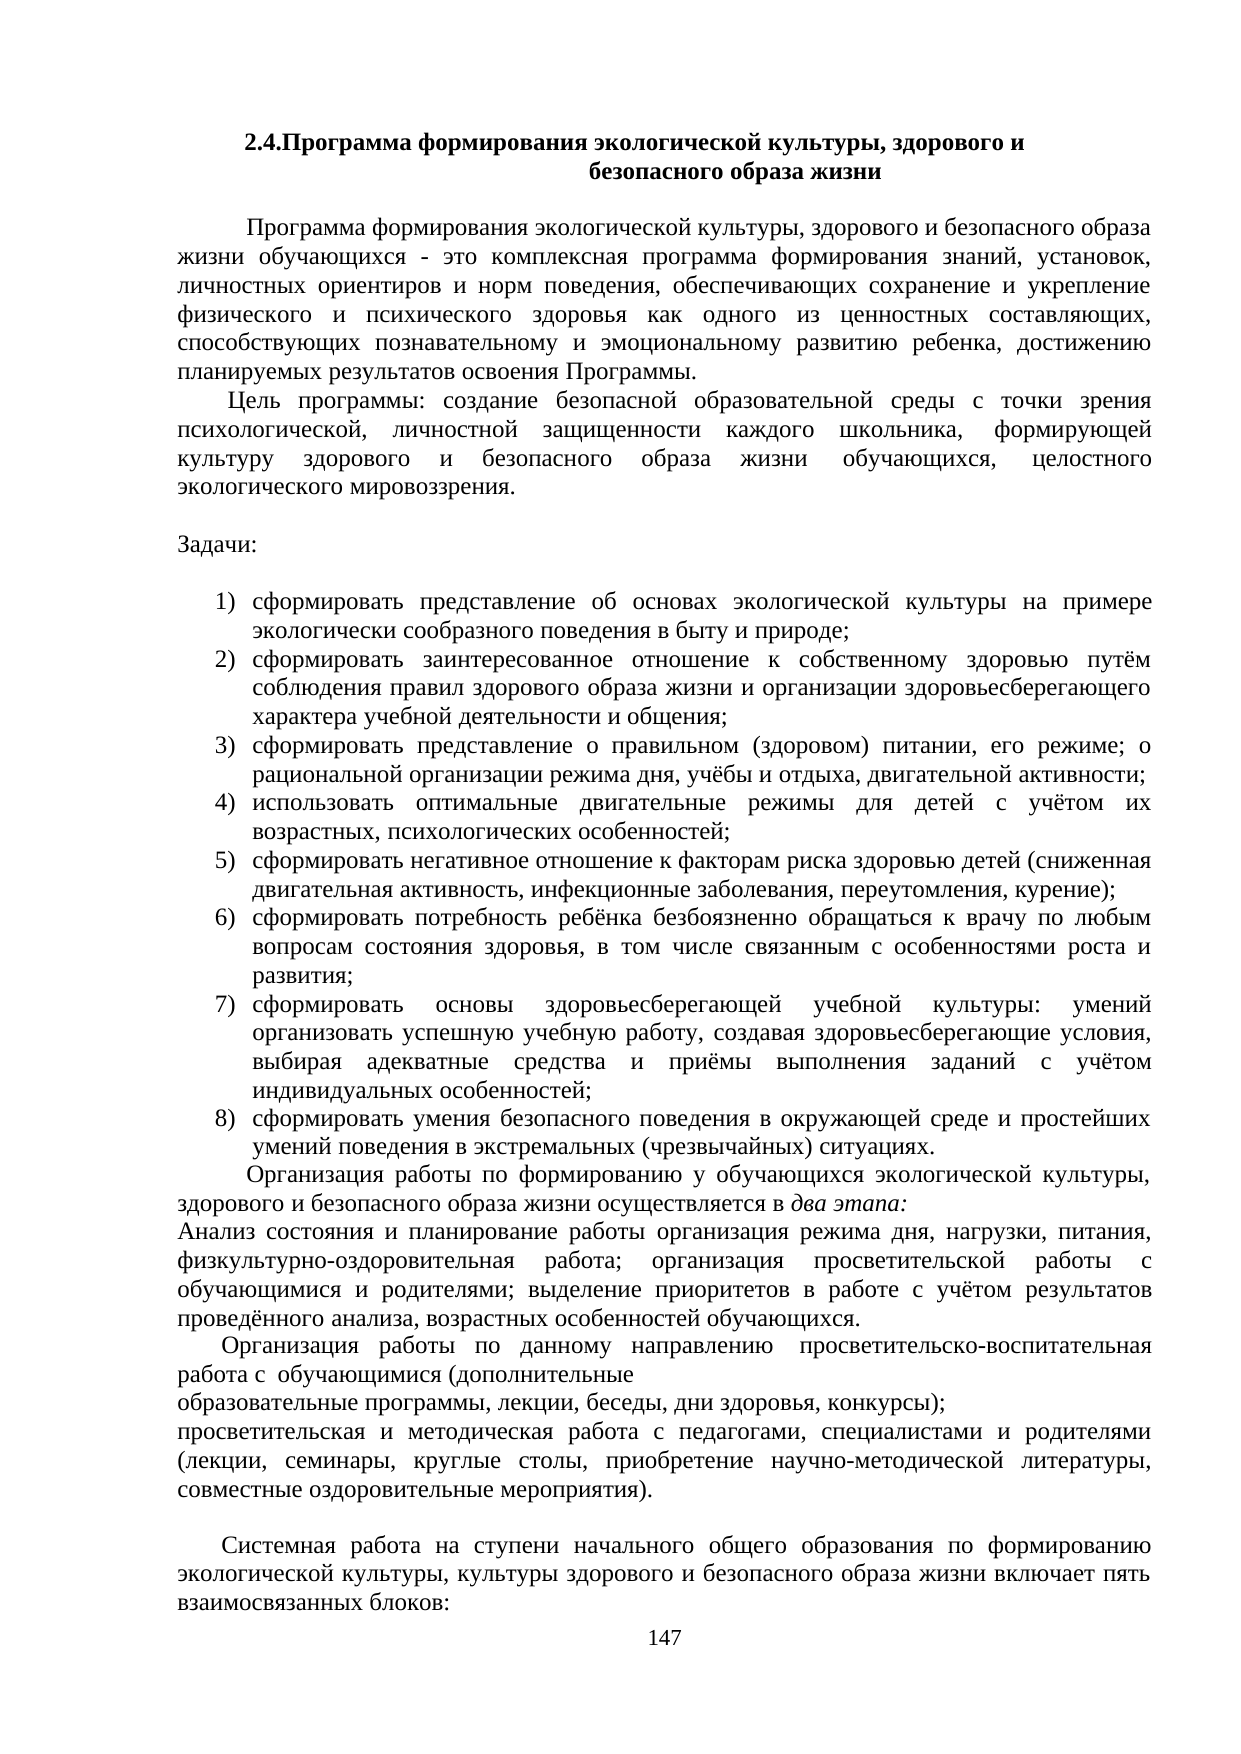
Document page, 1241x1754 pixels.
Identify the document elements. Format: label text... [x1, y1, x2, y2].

list сформировать негативное отношение к факторам риска здоровью детей (сниженная двигательная активность, инфекционные заболевания, переутомления, курение); [214, 845, 1152, 902]
text Системная работа на ступени начального общего образования по формированию экологической культуры, культуры здорового и безопасного образа жизни включает пять взаимосвязанных блоков: [177, 1530, 1151, 1616]
text Анализ состояния и планирование работы организация режима дня, нагрузки, питания, физкультурно-оздоровительная работа; организация просветительской работы с обучающимися и родителями; выделение приоритетов в работе с учётом результатов проведённого анализа, возрастных особенностей обучающихся. [177, 1216, 1152, 1331]
text Программа формирования экологической культуры, здорового и безопасного образа жизни обучающихся - это комплексная программа формирования знаний, установок, личностных ориентиров и норм поведения, обеспечивающих сохранение и укрепление физического и психического здоровья как одного из ценностных составляющих, способствующих познавательному и эмоциональному развитию ребенка, достижению планируемых результатов освоения Программы. [177, 212, 1151, 385]
text Организация работы по данному направлению просветительско-воспитательная работа с обучающимися (дополнительные [177, 1331, 1152, 1388]
text просветительская и методическая работа с педагогами, специалистами и родителями (лекции, семинары, круглые столы, приобретение научно-методической литературы, совместные оздоровительные мероприятия). [177, 1416, 1151, 1503]
list сформировать представление об основах экологической культуры на примере экологически сообразного поведения в быту и природе; [214, 586, 1152, 644]
list сформировать основы здоровьесберегающей учебной культуры: умений организовать успешную учебную работу, создавая здоровьесберегающие условия, выбирая адекватные средства и приёмы выполнения заданий с учётом индивидуальных особенностей; [214, 989, 1152, 1104]
list сформировать заинтересованное отношение к собственному здоровью путём соблюдения правил здорового образа жизни и организации здоровьесберегающего характера учебной деятельности и общения; [214, 644, 1151, 730]
list использовать оптимальные двигательные режимы для детей с учётом их возрастных, психологических особенностей; [214, 787, 1151, 845]
list сформировать потребность ребёнка безбоязненно обращаться к врачу по любым вопросам состояния здоровья, в том числе связанным с особенностями роста и развития; [214, 902, 1152, 989]
text Цель программы: создание безопасной образовательной среды с точки зрения психологической, личностной защищенности каждого школьника, формирующей культуру здорового и безопасного образа жизни обучающихся, целостного экологического мировоззрения. [177, 385, 1152, 500]
text Задачи: [177, 529, 1240, 557]
text образовательные программы, лекции, беседы, дни здоровья, конкурсы); [177, 1388, 1240, 1416]
text Организация работы по формированию у обучающихся экологической культуры, здорового и безопасного образа жизни осуществляется в два этапа: [177, 1160, 1151, 1216]
list сформировать умения безопасного поведения в окружающей среде и простейших умений поведения в экстремальных (чрезвычайных) ситуациях. [214, 1104, 1152, 1160]
subtitle 2.4.Программа формирования экологической культуры, здорового и безопасного образа жизни [200, 127, 1128, 184]
list сформировать представление о правильном (здоровом) питании, его режиме; о рациональной организации режима дня, учёбы и отдыха, двигательной активности; [214, 730, 1151, 787]
